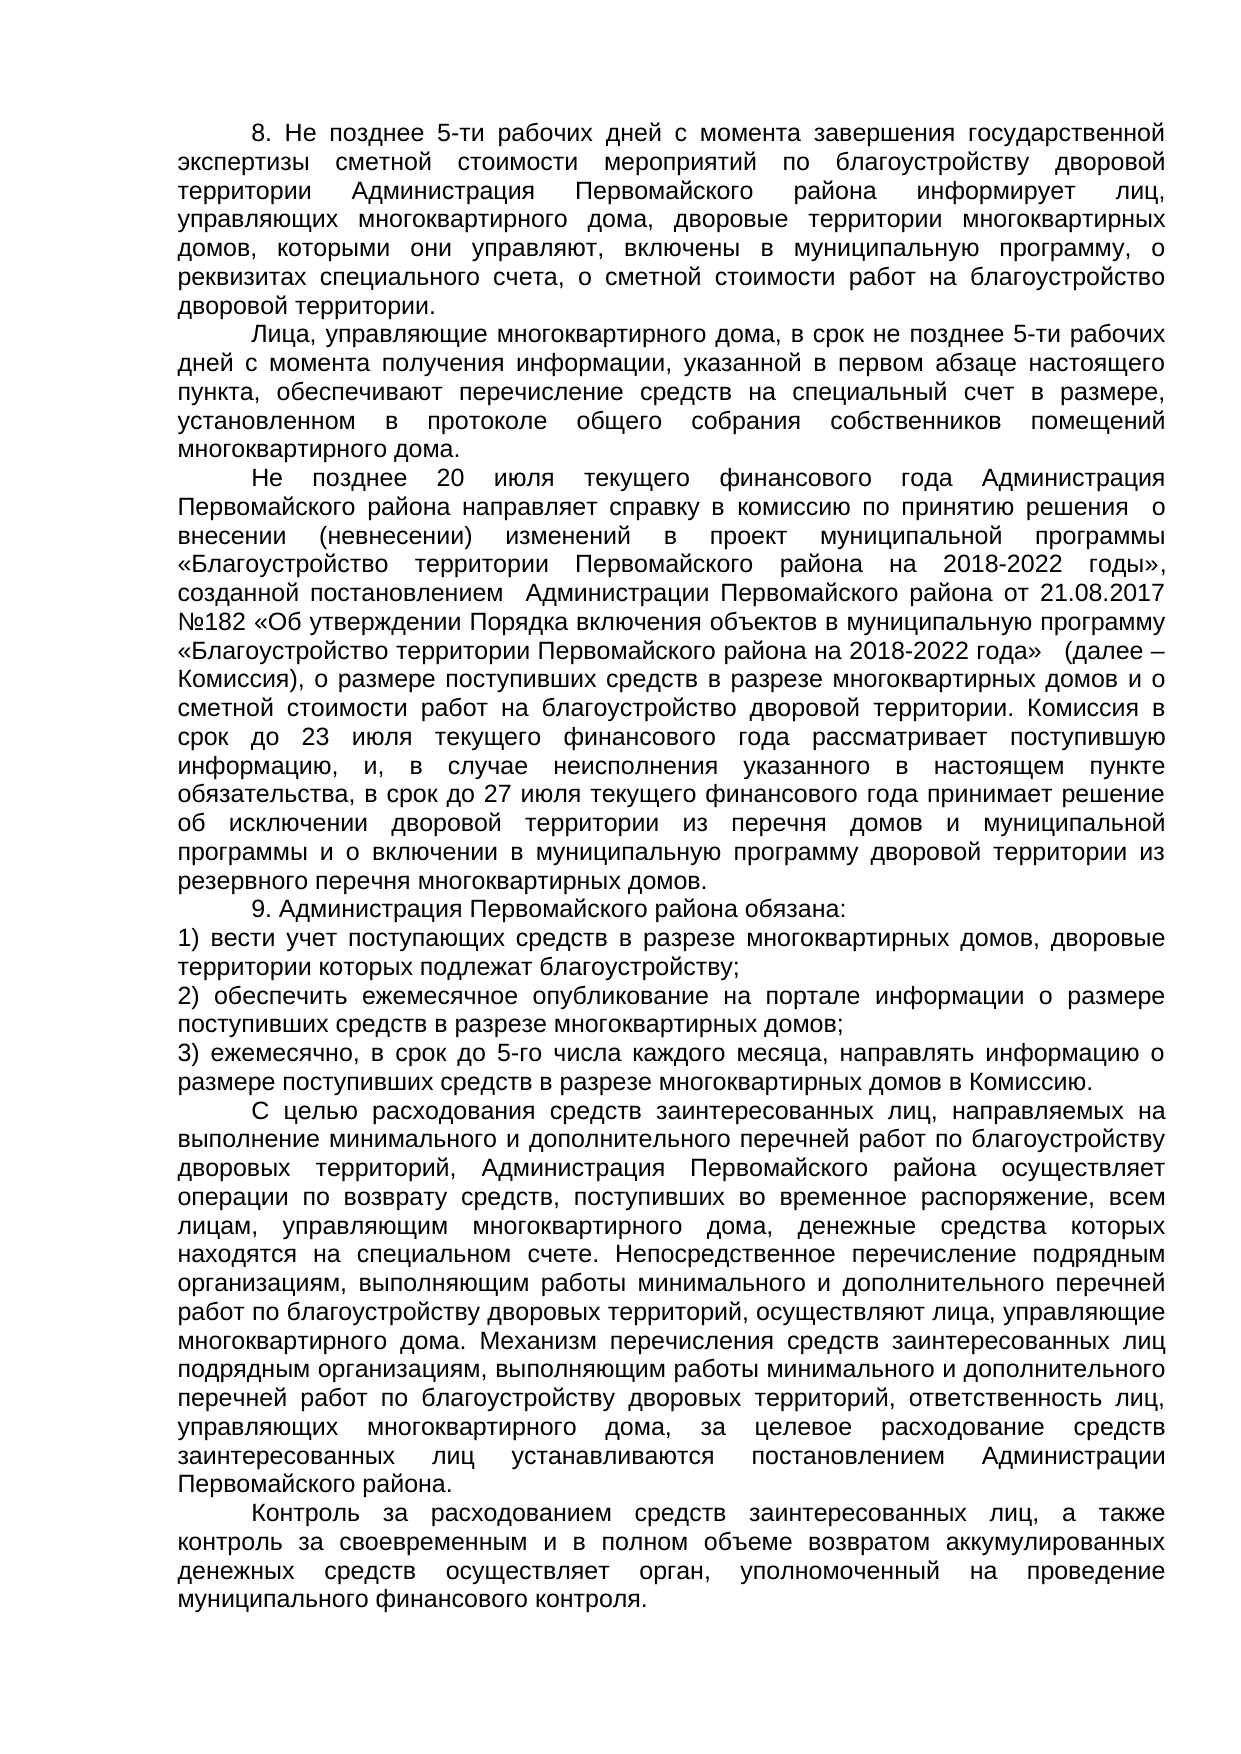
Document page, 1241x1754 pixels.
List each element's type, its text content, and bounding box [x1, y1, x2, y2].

text С целью расходования средств заинтересованных лиц, направляемых на выполнение минимального и дополнительного перечней работ по благоустройству дворовых территорий, Администрация Первомайского района осуществляет операции по возврату средств, поступивших во временное распоряжение, всем лицам, управляющим многоквартирного дома, денежные средства которых находятся на специальном счете. Непосредственное перечисление подрядным организациям, выполняющим работы минимального и дополнительного перечней работ по благоустройству дворовых территорий, осуществляют лица, управляющие многоквартирного дома. Механизм перечисления средств заинтересованных лиц подрядным организациям, выполняющим работы минимального и дополнительного перечней работ по благоустройству дворовых территорий, ответственность лиц, управляющих многоквартирного дома, за целевое расходование средств заинтересованных лиц устанавливаются постановлением Администрации Первомайского района. [177, 1096, 1167, 1498]
text 2) обеспечить ежемесячное опубликование на портале информации о размере поступивших средств в разрезе многоквартирных домов; [177, 981, 1167, 1038]
text 1) вести учет поступающих средств в разрезе многоквартирных домов, дворовые территории которых подлежат благоустройству; [177, 923, 1167, 981]
text 8. Не позднее 5-ти рабочих дней с момента завершения государственной экспертизы сметной стоимости мероприятий по благоустройству дворовой территории Администрация Первомайского района информирует лиц, управляющих многоквартирного дома, дворовые территории многоквартирных домов, которыми они управляют, включены в муниципальную программу, о реквизитах специального счета, о сметной стоимости работ на благоустройство дворовой территории. [177, 118, 1167, 319]
text Контроль за расходованием средств заинтересованных лиц, а также контроль за своевременным и в полном объеме возвратом аккумулированных денежных средств осуществляет орган, уполномоченный на проведение муниципального финансового контроля. [177, 1498, 1167, 1613]
text 3) ежемесячно, в срок до 5-го числа каждого месяца, направлять информацию о размере поступивших средств в разрезе многоквартирных домов в Комиссию. [177, 1038, 1167, 1096]
text 9. Администрация Первомайского района обязана: [177, 894, 1167, 923]
text Не позднее 20 июля текущего финансового года Администрация Первомайского района направляет справку в комиссию по принятию решения о внесении (невнесении) изменений в проект муниципальной программы «Благоустройство территории Первомайского района на 2018-2022 годы», созданной постановлением Администрации Первомайского района от 21.08.2017 №182 «Об утверждении Порядка включения объектов в муниципальную программу «Благоустройство территории Первомайского района на 2018-2022 года» (далее – Комиссия), о размере поступивших средств в разрезе многоквартирных домов и о сметной стоимости работ на благоустройство дворовой территории. Комиссия в срок до 23 июля текущего финансового года рассматривает поступившую информацию, и, в случае неисполнения указанного в настоящем пункте обязательства, в срок до 27 июля текущего финансового года принимает решение об исключении дворовой территории из перечня домов и муниципальной программы и о включении в муниципальную программу дворовой территории из резервного перечня многоквартирных домов. [177, 463, 1167, 894]
text Лица, управляющие многоквартирного дома, в срок не позднее 5-ти рабочих дней с момента получения информации, указанной в первом абзаце настоящего пункта, обеспечивают перечисление средств на специальный счет в размере, установленном в протоколе общего собрания собственников помещений многоквартирного дома. [177, 319, 1167, 463]
